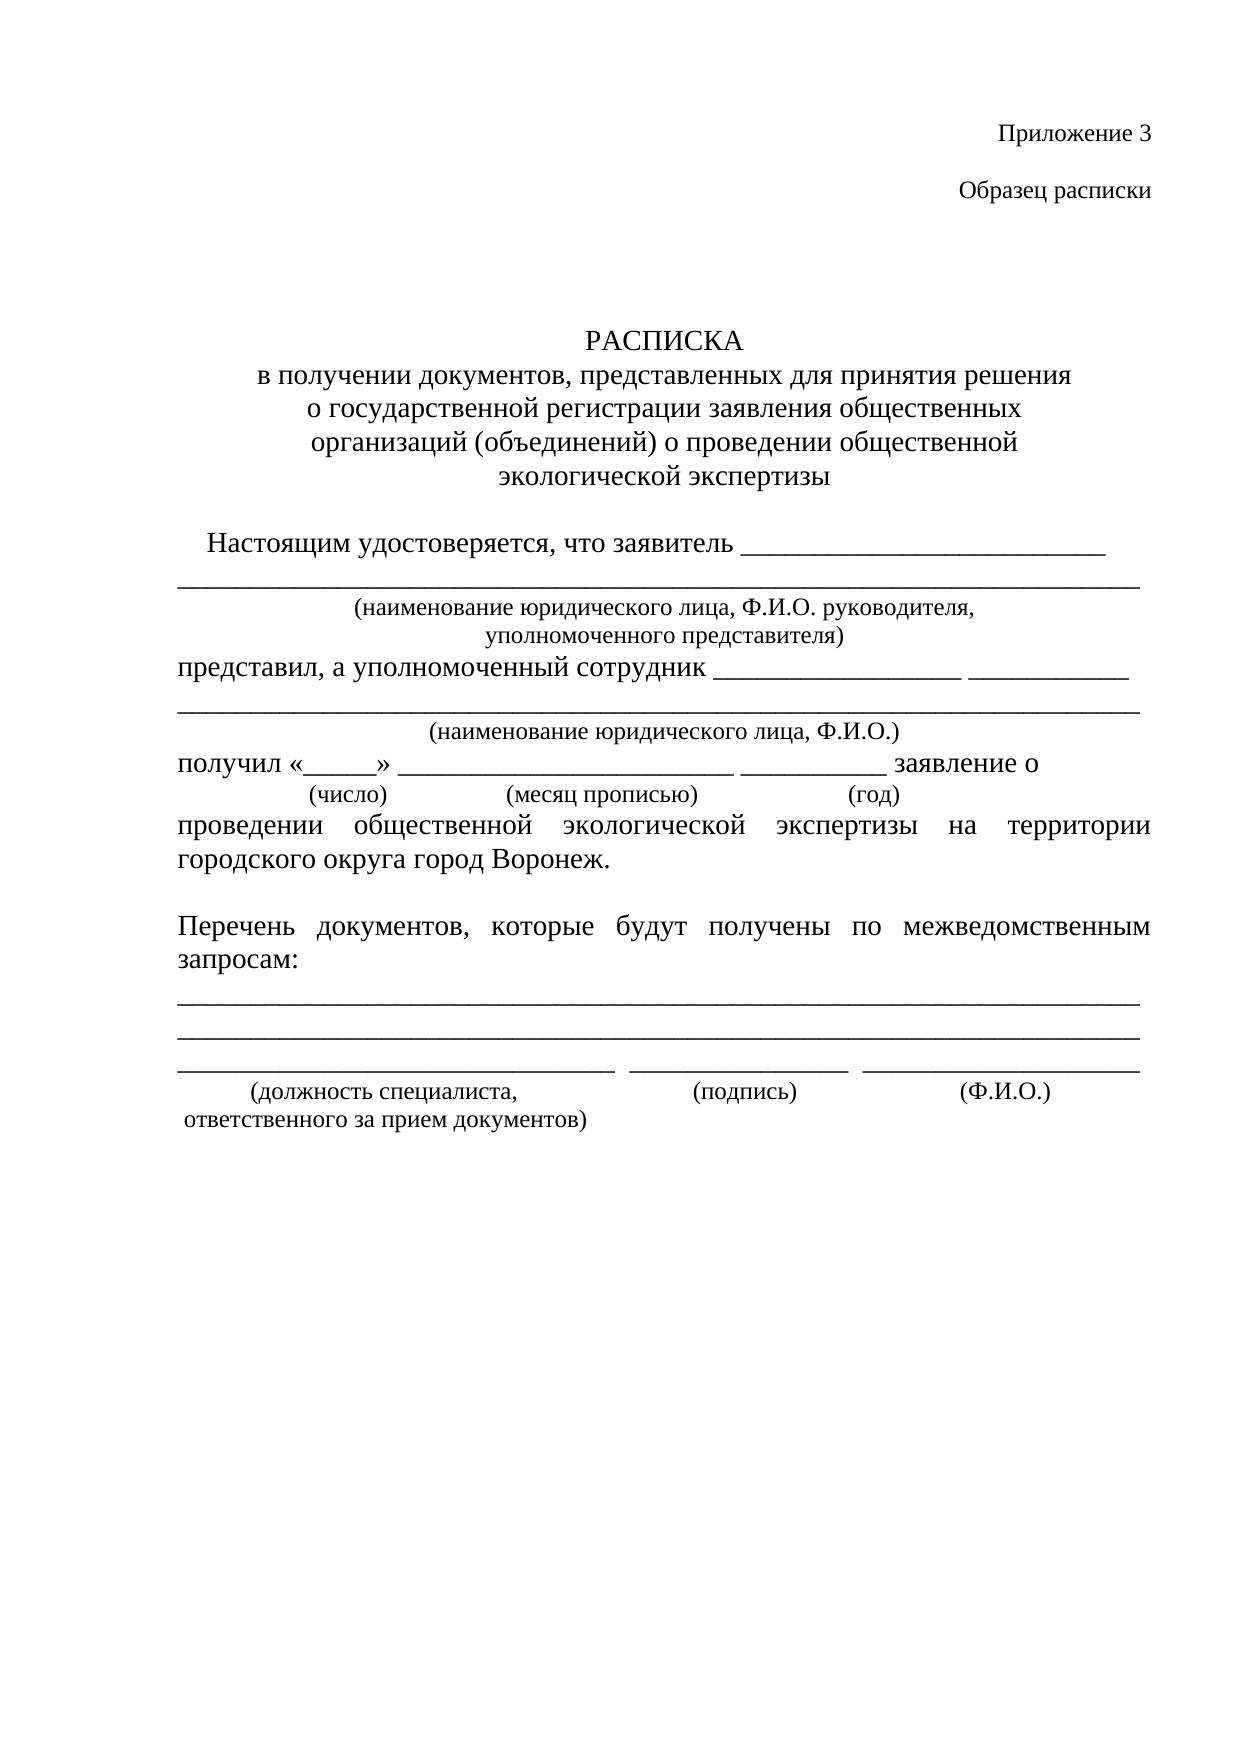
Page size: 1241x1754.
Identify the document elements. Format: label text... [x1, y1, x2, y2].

text __________________________________________________________________ [177, 975, 1152, 1009]
text организаций (объединений) о проведении общественной [177, 424, 1152, 458]
text (наименование юридического лица, Ф.И.О. руководителя, [177, 592, 1152, 621]
text проведении общественной экологической экспертизы на территории городского округа город Воронеж. [177, 807, 1152, 874]
text __________________________________________________________________ [177, 1009, 1152, 1042]
text (наименование юридического лица, Ф.И.О.) [177, 716, 1152, 745]
text уполномоченного представителя) [177, 621, 1152, 649]
text РАСПИСКА [177, 323, 1152, 357]
text __________________________________________________________________ [177, 558, 1152, 592]
text Перечень документов, которые будут получены по межведомственным запросам: [177, 908, 1152, 975]
text в получении документов, представленных для принятия решения [177, 357, 1152, 391]
text (должность специалиста, (подпись) (Ф.И.О.) [177, 1076, 1152, 1104]
text ______________________________ _______________ ___________________ [177, 1042, 1152, 1076]
text Настоящим удостоверяется, что заявитель _________________________ [177, 525, 1152, 558]
text о государственной регистрации заявления общественных [177, 391, 1152, 424]
text Образец расписки [177, 176, 1152, 204]
text Приложение 3 [177, 118, 1152, 147]
text получил «_____» _______________________ __________ заявление о [177, 745, 1152, 779]
text __________________________________________________________________ [177, 683, 1152, 716]
text представил, а уполномоченный сотрудник _________________ ___________ [177, 649, 1152, 683]
text (число) (месяц прописью) (год) [177, 779, 1152, 807]
text ответственного за прием документов) [177, 1104, 1152, 1133]
text экологической экспертизы [177, 458, 1152, 491]
